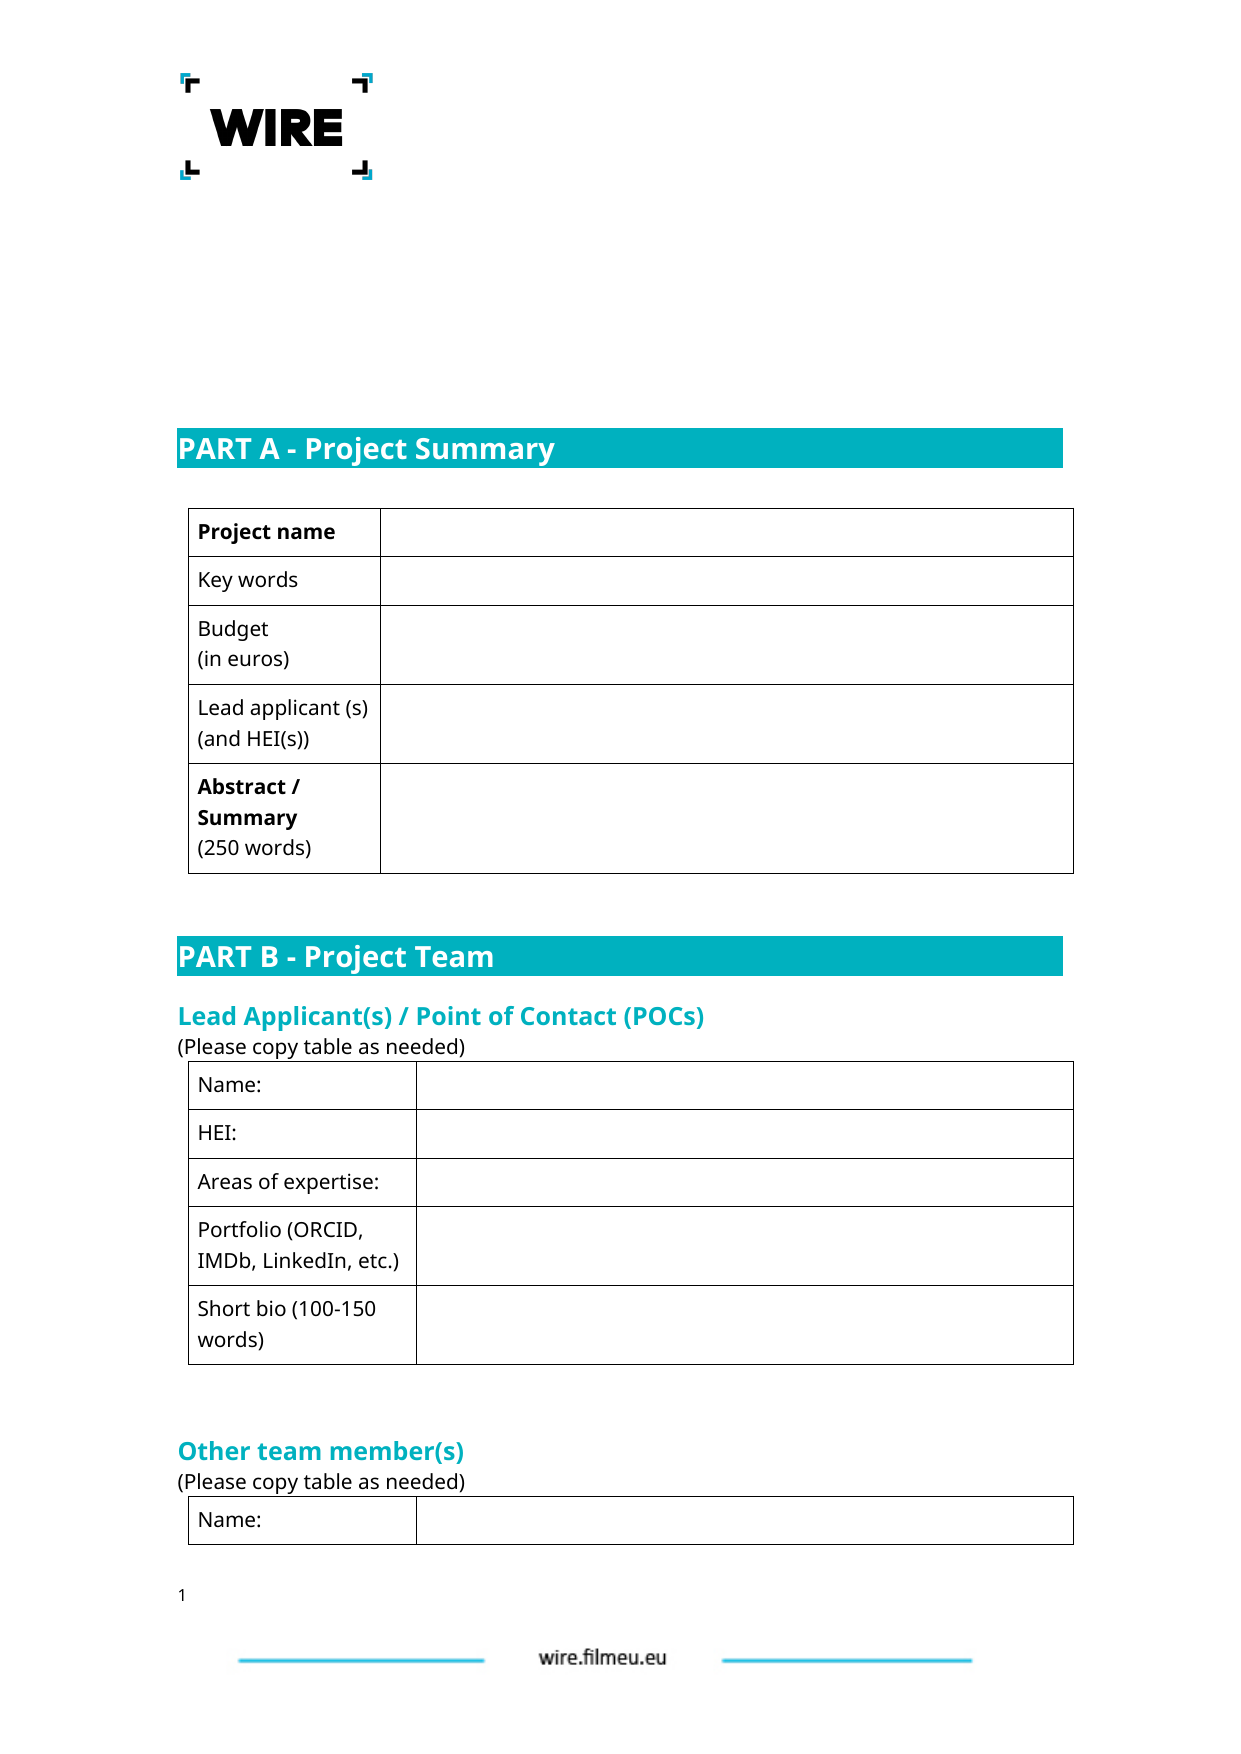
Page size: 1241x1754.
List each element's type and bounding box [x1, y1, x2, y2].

picture [177, 73, 396, 180]
picture [177, 1636, 1062, 1681]
